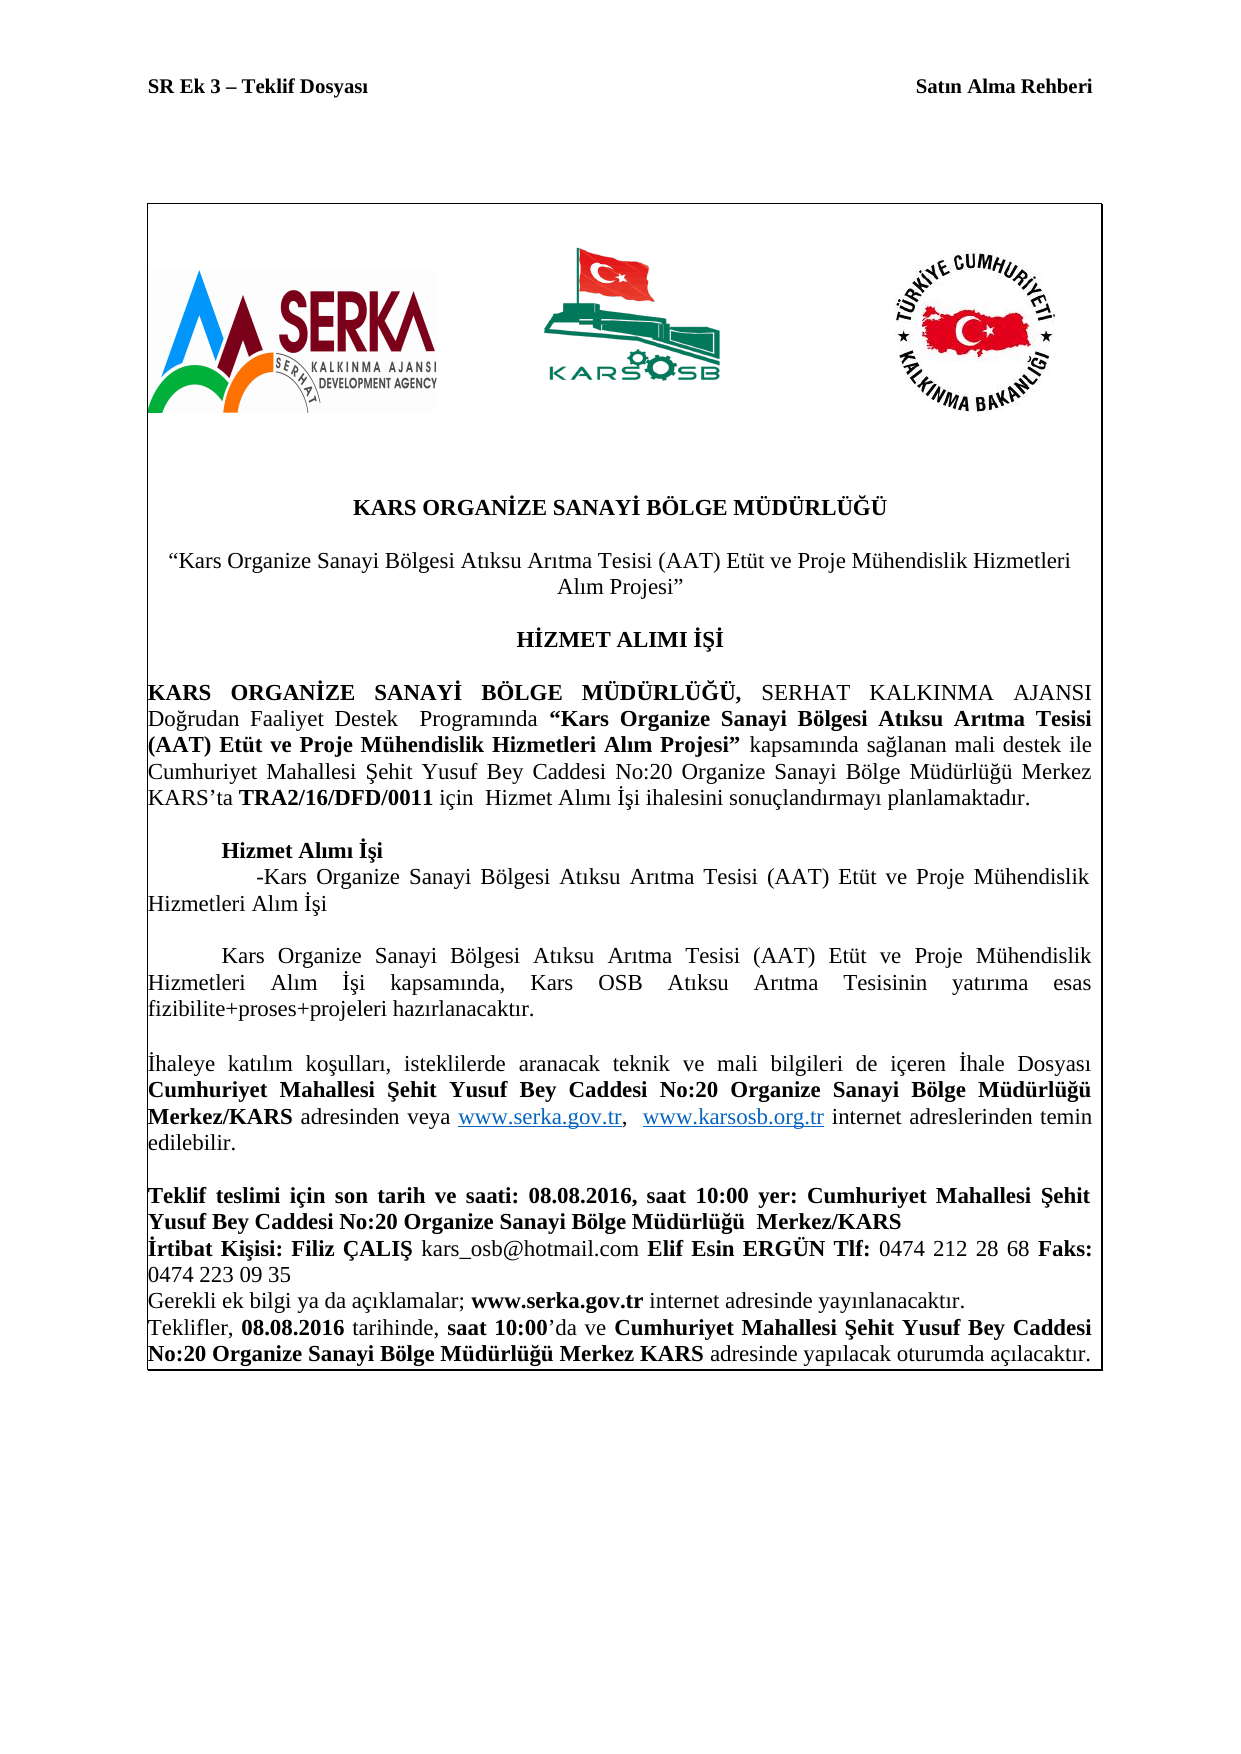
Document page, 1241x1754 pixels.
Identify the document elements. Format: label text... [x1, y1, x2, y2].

text KARS ORGANİZE SANAYİ BÖLGE MÜDÜRLÜĞÜ, SERHAT KALKINMA AJANSI Doğrudan Faaliyet Destek Programında “Kars Organize Sanayi Bölgesi Atıksu Arıtma Tesisi (AAT) Etüt ve Proje Mühendislik Hizmetleri Alım Projesi” kapsamında sağlanan mali destek ile Cumhuriyet Mahallesi Şehit Yusuf Bey Caddesi No:20 Organize Sanayi Bölge Müdürlüğü Merkez KARS’ta TRA2/16/DFD/0011 için Hizmet Alımı İşi ihalesini sonuçlandırmayı planlamaktadır. [148, 679, 1093, 811]
text Hizmet Alımı İşi [148, 837, 1093, 863]
text Teklifler, 08.08.2016 tarihinde, saat 10:00’da ve Cumhuriyet Mahallesi Şehit Yusuf Bey Caddesi No:20 Organize Sanayi Bölge Müdürlüğü Merkez KARS adresinde yapılacak oturumda açılacaktır. [148, 1313, 1101, 1369]
text -Kars Organize Sanayi Bölgesi Atıksu Arıtma Tesisi (AAT) Etüt ve Proje Mühendislik Hizmetleri Alım İşi [148, 863, 1093, 916]
picture [893, 249, 1055, 412]
text Kars Organize Sanayi Bölgesi Atıksu Arıtma Tesisi (AAT) Etüt ve Proje Mühendislik Hizmetleri Alım İşi kapsamında, Kars OSB Atıksu Arıtma Tesisinin yatırıma esas fizibilite+proses+projeleri hazırlanacaktır. [148, 942, 1093, 1021]
text HİZMET ALIMI İŞİ [148, 626, 1093, 652]
picture [148, 270, 437, 413]
text İrtibat Kişisi: Filiz ÇALIŞ kars_osb@hotmail.com Elif Esin ERGÜN Tlf: 0474 212 28 68 Faks: 0474 223 09 35 [148, 1234, 1093, 1287]
text İhaleye katılım koşulları, isteklilerde aranacak teknik ve mali bilgileri de içeren İhale Dosyası Cumhuriyet Mahallesi Şehit Yusuf Bey Caddesi No:20 Organize Sanayi Bölge Müdürlüğü Merkez/KARS adresinden veya www.serka.gov.tr, www.karsosb.org.tr internet adreslerinden temin edilebilir. [148, 1050, 1093, 1156]
text Gerekli ek bilgi ya da açıklamalar; www.serka.gov.tr internet adresinde yayınlanacaktır. [148, 1287, 1093, 1313]
text KARS ORGANİZE SANAYİ BÖLGE MÜDÜRLÜĞÜ [148, 494, 1093, 521]
text Teklif teslimi için son tarih ve saati: 08.08.2016, saat 10:00 yer: Cumhuriyet Mahallesi Şehit Yusuf Bey Caddesi No:20 Organize Sanayi Bölge Müdürlüğü Merkez/KARS [148, 1182, 1093, 1234]
text “Kars Organize Sanayi Bölgesi Atıksu Arıtma Tesisi (AAT) Etüt ve Proje Mühendislik Hizmetleri Alım Projesi” [148, 547, 1093, 600]
picture [530, 233, 734, 413]
